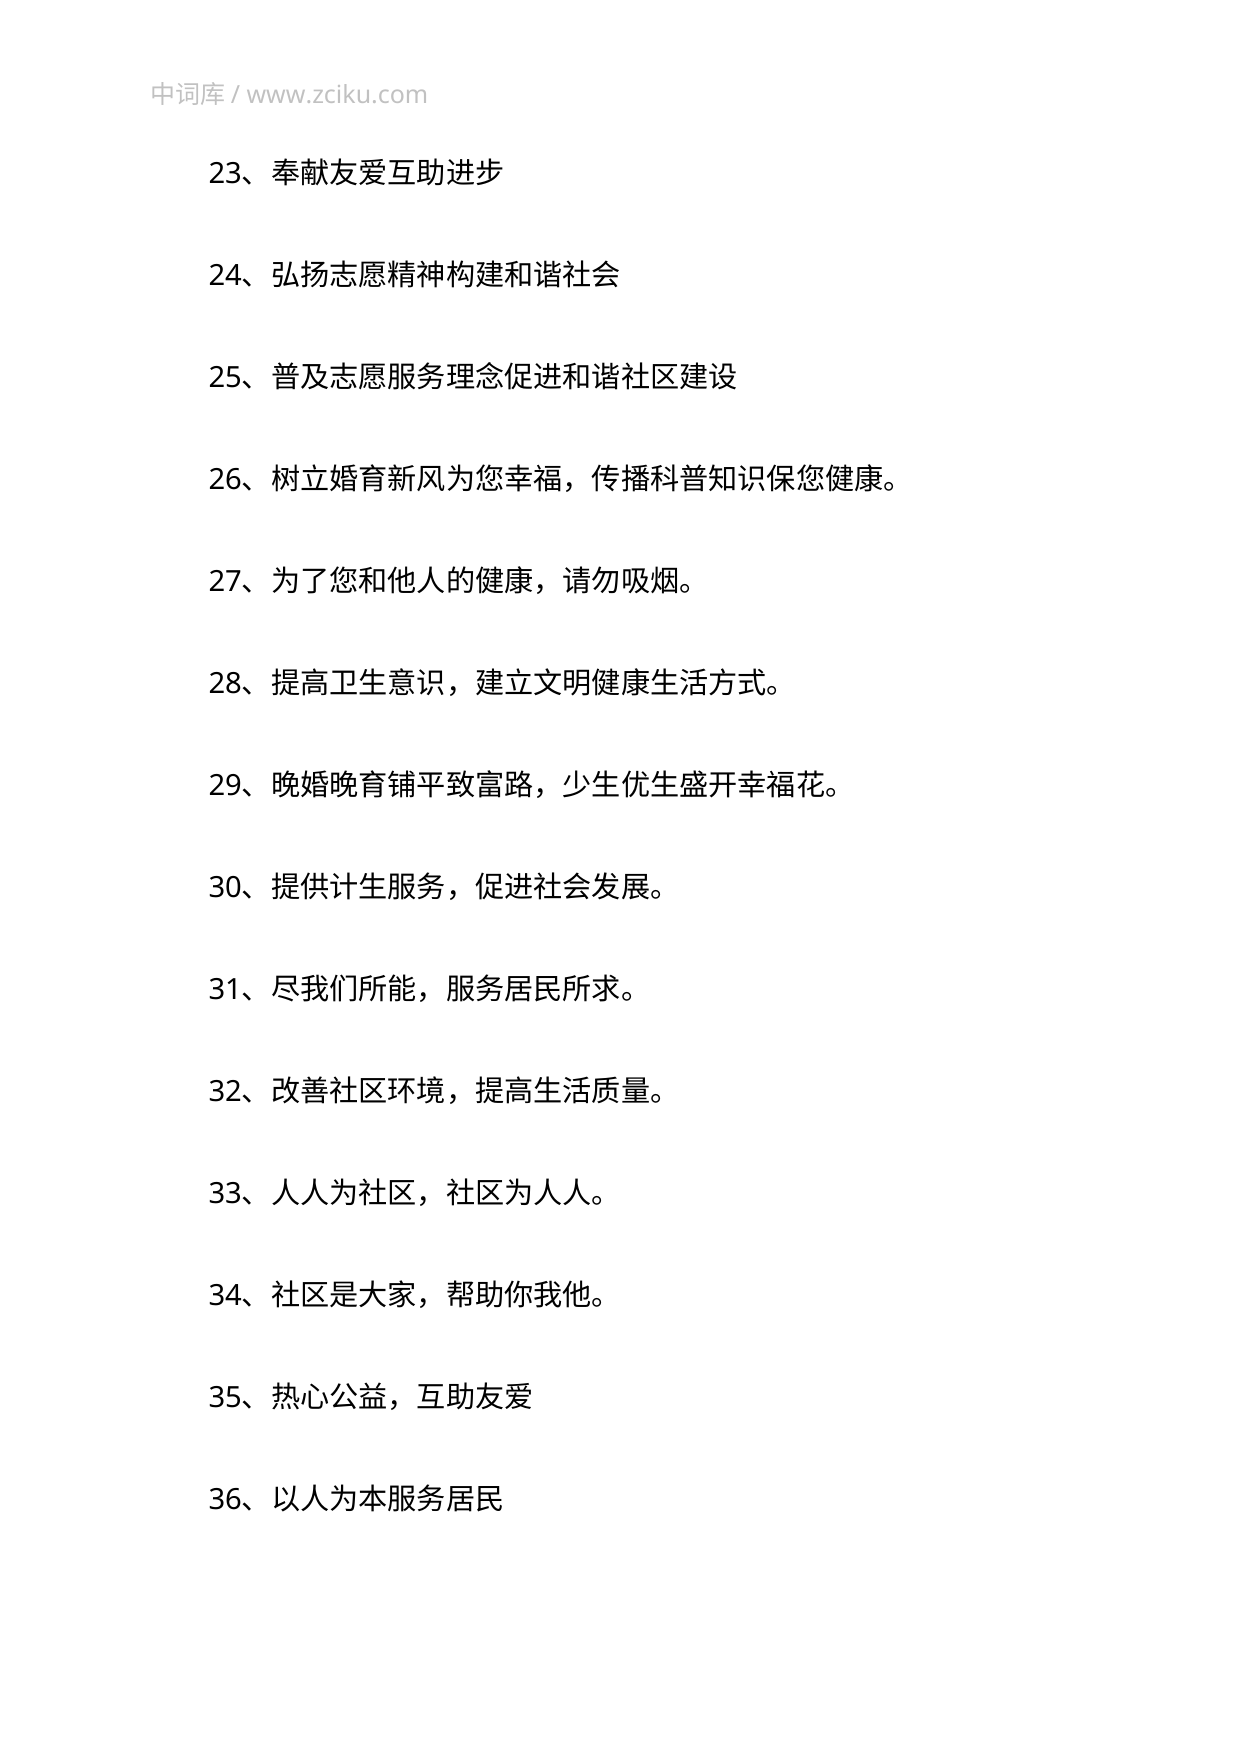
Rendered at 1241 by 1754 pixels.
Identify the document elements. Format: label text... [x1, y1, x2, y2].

text 32、改善社区环境，提高生活质量。 [150, 1068, 1090, 1110]
text 35、热心公益，互助友爱 [150, 1374, 1090, 1416]
text 26、树立婚育新风为您幸福，传播科普知识保您健康。 [150, 456, 1090, 498]
text 36、以人为本服务居民 [150, 1476, 1090, 1518]
text 34、社区是大家，帮助你我他。 [150, 1272, 1090, 1314]
text 28、提高卫生意识，建立文明健康生活方式。 [150, 660, 1090, 702]
text 25、普及志愿服务理念促进和谐社区建设 [150, 354, 1090, 396]
text 30、提供计生服务，促进社会发展。 [150, 864, 1090, 906]
text 29、晚婚晚育铺平致富路，少生优生盛开幸福花。 [150, 762, 1090, 804]
text 31、尽我们所能，服务居民所求。 [150, 966, 1090, 1008]
text 33、人人为社区，社区为人人。 [150, 1170, 1090, 1212]
text 24、弘扬志愿精神构建和谐社会 [150, 252, 1090, 294]
text 27、为了您和他人的健康，请勿吸烟。 [150, 558, 1090, 600]
text 23、奉献友爱互助进步 [150, 150, 1090, 192]
